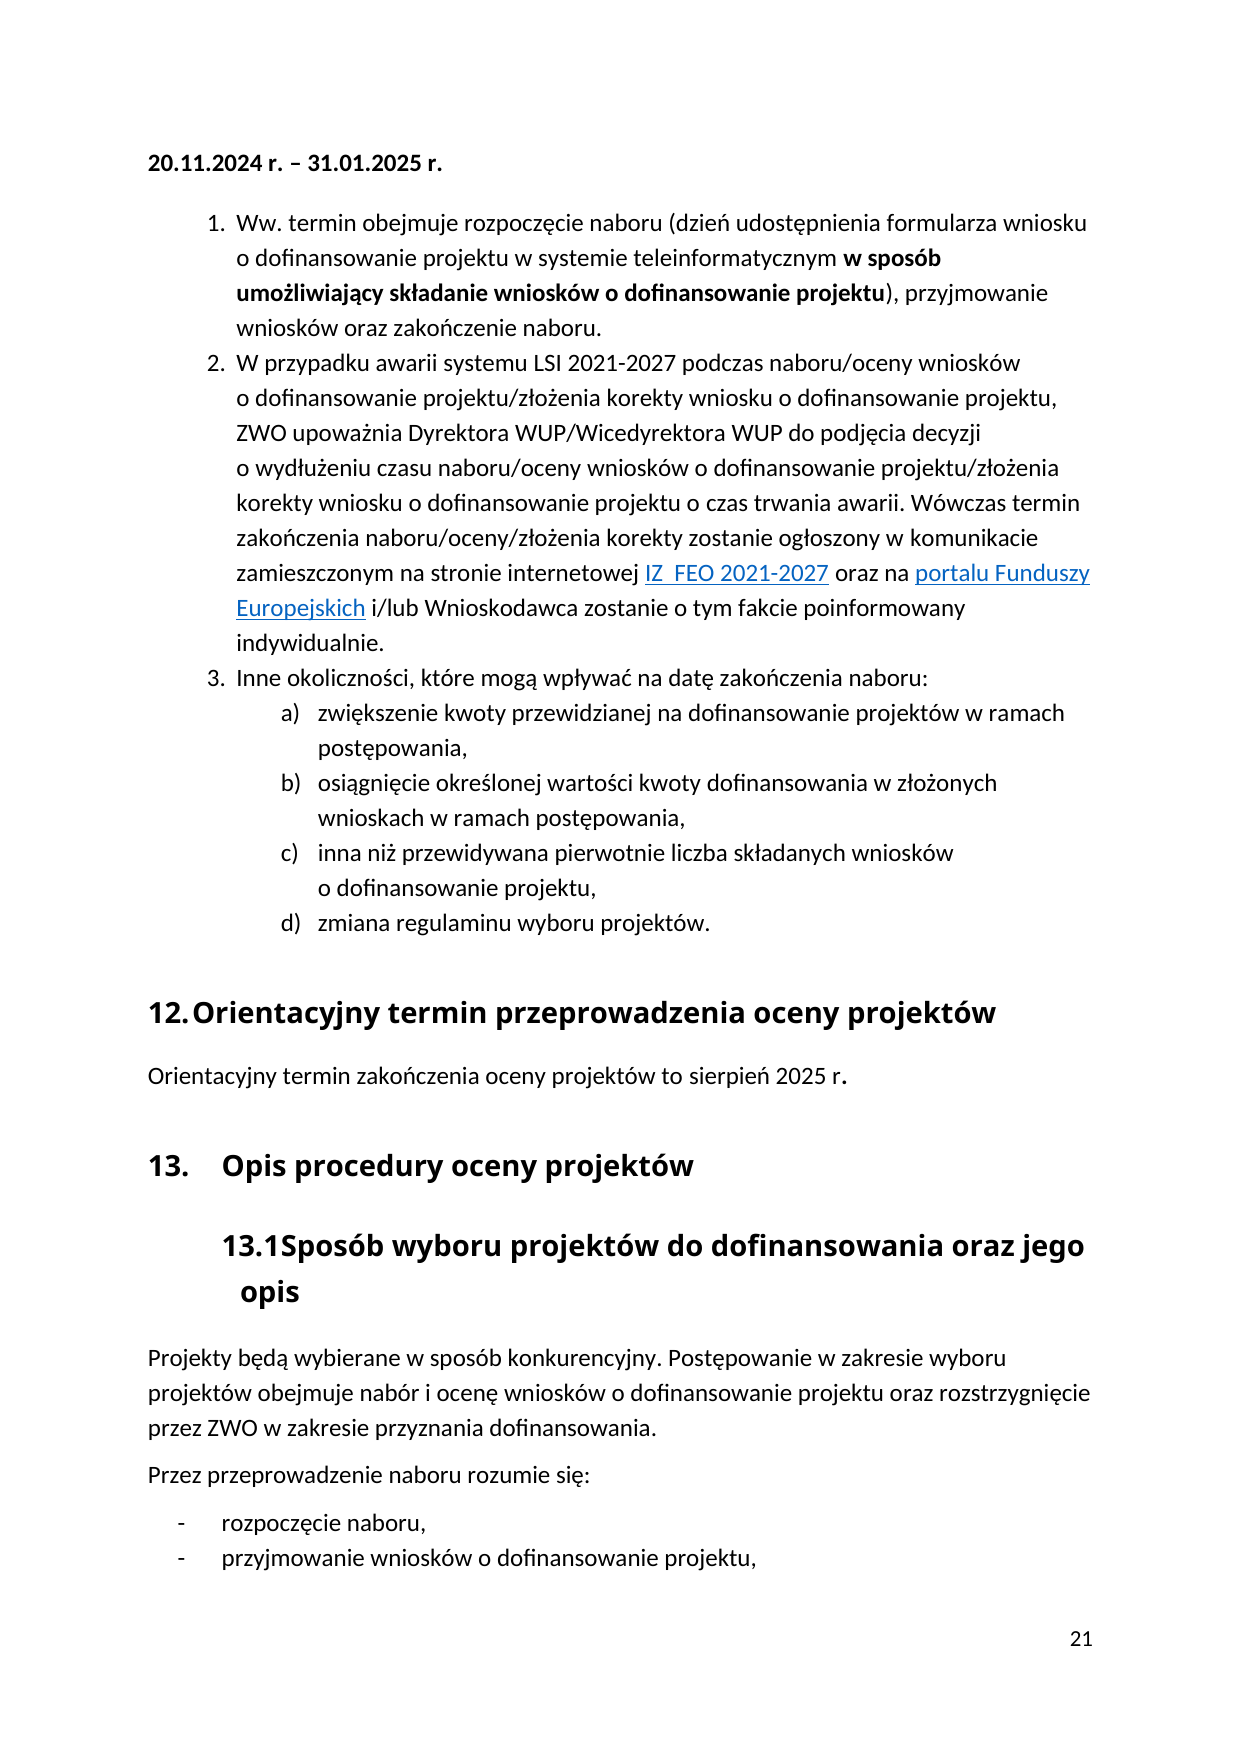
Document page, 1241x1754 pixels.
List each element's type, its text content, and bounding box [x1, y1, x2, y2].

list inna niż przewidywana pierwotnie liczba składanych wniosków o dofinansowanie projektu, [281, 838, 1093, 903]
list zwiększenie kwoty przewidzianej na dofinansowanie projektów w ramach postępowania, [281, 698, 1093, 763]
text Projekty będą wybierane w sposób konkurencyjny. Postępowanie w zakresie wyboru projektów obejmuje nabór i ocenę wniosków o dofinansowanie projektu oraz rozstrzygnięcie przez ZWO w zakresie przyznania dofinansowania. [148, 1342, 1093, 1442]
text Przez przeprowadzenie naboru rozumie się: [148, 1459, 1093, 1490]
list Inne okoliczności, które mogą wpływać na datę zakończenia naboru: [207, 663, 1093, 693]
text 20.11.2024 r. – 31.01.2025 r. [148, 148, 1093, 178]
list przyjmowanie wniosków o dofinansowanie projektu, [177, 1542, 1093, 1572]
list W przypadku awarii systemu LSI 2021-2027 podczas naboru/oceny wniosków o dofinansowanie projektu/złożenia korekty wniosku o dofinansowanie projektu, ZWO upoważnia Dyrektora WUP/Wicedyrektora WUP do podjęcia decyzji o wydłużeniu czasu naboru/oceny wniosków o dofinansowanie projektu/złożenia korekty wniosku o dofinansowanie projektu o czas trwania awarii. Wówczas termin zakończenia naboru/oceny/złożenia korekty zostanie ogłoszony w komunikacie zamieszczonym na stronie internetowej IZ FEO 2021-2027 oraz na portalu Funduszy Europejskich i/lub Wnioskodawca zostanie o tym fakcie poinformowany indywidualnie. [207, 348, 1093, 658]
list Ww. termin obejmuje rozpoczęcie naboru (dzień udostępnienia formularza wniosku o dofinansowanie projektu w systemie teleinformatycznym w sposób umożliwiający składanie wniosków o dofinansowanie projektu), przyjmowanie wniosków oraz zakończenie naboru. [207, 208, 1093, 343]
subtitle Sposób wyboru projektów do dofinansowania oraz jego opis [221, 1226, 1093, 1311]
text Orientacyjny termin zakończenia oceny projektów to sierpień 2025 r. [148, 1060, 1093, 1091]
subtitle Opis procedury oceny projektów [148, 1145, 1093, 1185]
subtitle Orientacyjny termin przeprowadzenia oceny projektów [148, 993, 1093, 1032]
list zmiana regulaminu wyboru projektów. [281, 908, 1093, 938]
list rozpoczęcie naboru, [148, 1507, 1093, 1537]
list osiągnięcie określonej wartości kwoty dofinansowania w złożonych wnioskach w ramach postępowania, [281, 768, 1093, 833]
